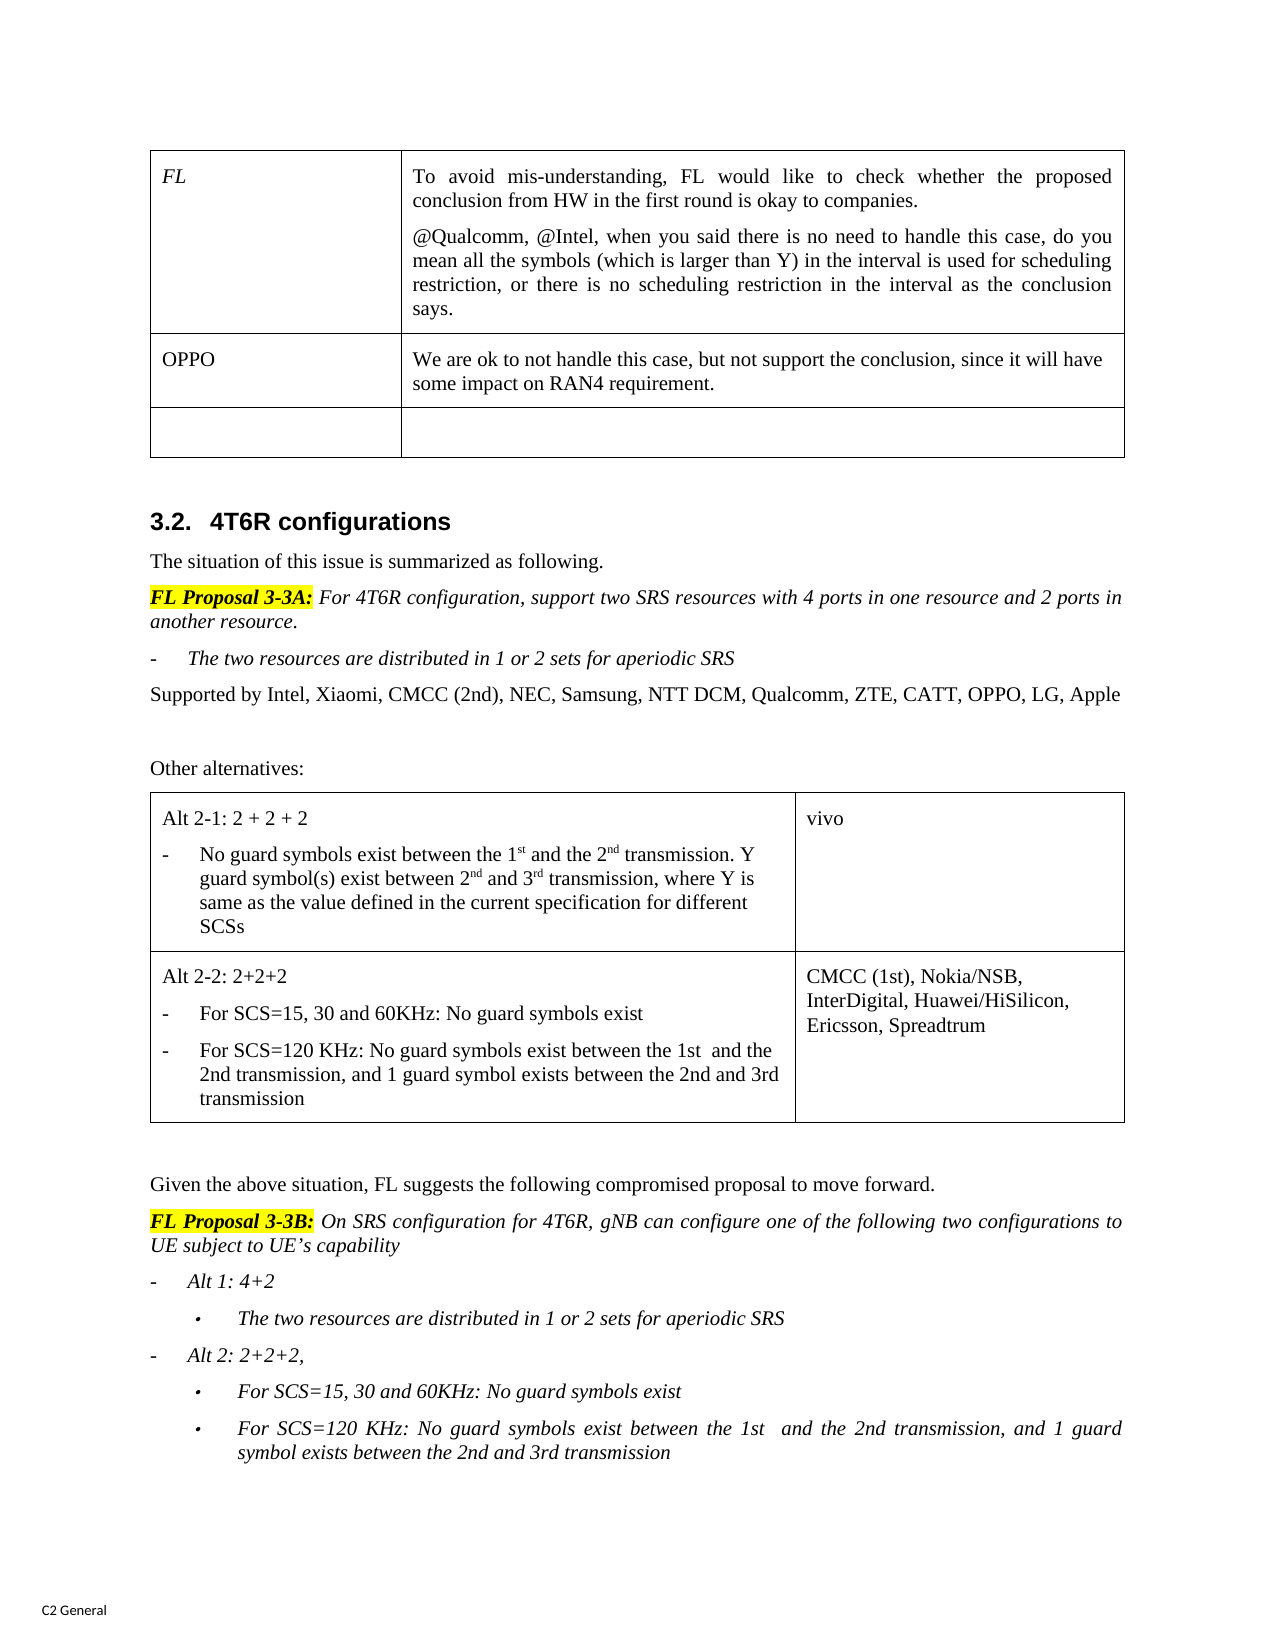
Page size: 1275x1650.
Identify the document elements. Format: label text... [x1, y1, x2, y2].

table_cell CMCC (1st), Nokia/NSB, InterDigital, Huawei/HiSilicon, Ericsson, Spreadtrum [796, 952, 1124, 1122]
list The two resources are distributed in 1 or 2 sets for aperiodic SRS [150, 646, 1125, 670]
table_cell Alt 2-2: 2+2+2 For SCS=15, 30 and 60KHz: No guard symbols exist For SCS=120 KHz: No guard symbols exist between the 1st and the 2nd transmission, and 1 guard symbol exists between the 2nd and 3rd transmission [151, 952, 795, 1122]
table_header Alt 2-1: 2 + 2 + 2 No guard symbols exist between the 1st and the 2nd transmission. Y guard symbol(s) exist between 2nd and 3rd transmission, where Y is same as the value defined in the current specification for different SCSs [151, 793, 795, 951]
table_cell OPPO [151, 334, 401, 407]
table_cell We are ok to not handle this case, but not support the conclusion, since it will have some impact on RAN4 requirement. [402, 334, 1124, 407]
text Given the above situation, FL suggests the following compromised proposal to move forward. [150, 1172, 1125, 1196]
list For SCS=15, 30 and 60KHz: No guard symbols exist [194, 1379, 1125, 1403]
table_cell [402, 408, 1124, 457]
text FL Proposal 3-3B: On SRS configuration for 4T6R, gNB can configure one of the following two configurations to UE subject to UE’s capability [150, 1209, 1125, 1257]
table_header vivo [796, 793, 1124, 951]
table_cell To avoid mis-understanding, FL would like to check whether the proposed conclusion from HW in the first round is okay to companies. @Qualcomm, @Intel, when you said there is no need to handle this case, do you mean all the symbols (which is larger than Y) in the interval is used for scheduling restriction, or there is no scheduling restriction in the interval as the conclusion says. [402, 151, 1124, 333]
text Other alternatives: [150, 755, 1125, 779]
table_cell FL [151, 151, 401, 333]
list For SCS=120 KHz: No guard symbols exist between the 1st and the 2nd transmission, and 1 guard symbol exists between the 2nd and 3rd transmission [194, 1416, 1125, 1464]
list Alt 2: 2+2+2, [150, 1343, 1125, 1367]
list Alt 1: 4+2 [150, 1269, 1125, 1293]
table_cell [151, 408, 401, 457]
subtitle 4T6R configurations [150, 507, 1125, 536]
text FL Proposal 3-3A: For 4T6R configuration, support two SRS resources with 4 ports in one resource and 2 ports in another resource. [150, 585, 1125, 633]
text Supported by Intel, Xiaomi, CMCC (2nd), NEC, Samsung, NTT DCM, Qualcomm, ZTE, CATT, OPPO, LG, Apple [150, 682, 1125, 706]
text The situation of this issue is summarized as following. [150, 548, 1125, 573]
list The two resources are distributed in 1 or 2 sets for aperiodic SRS [194, 1306, 1125, 1330]
